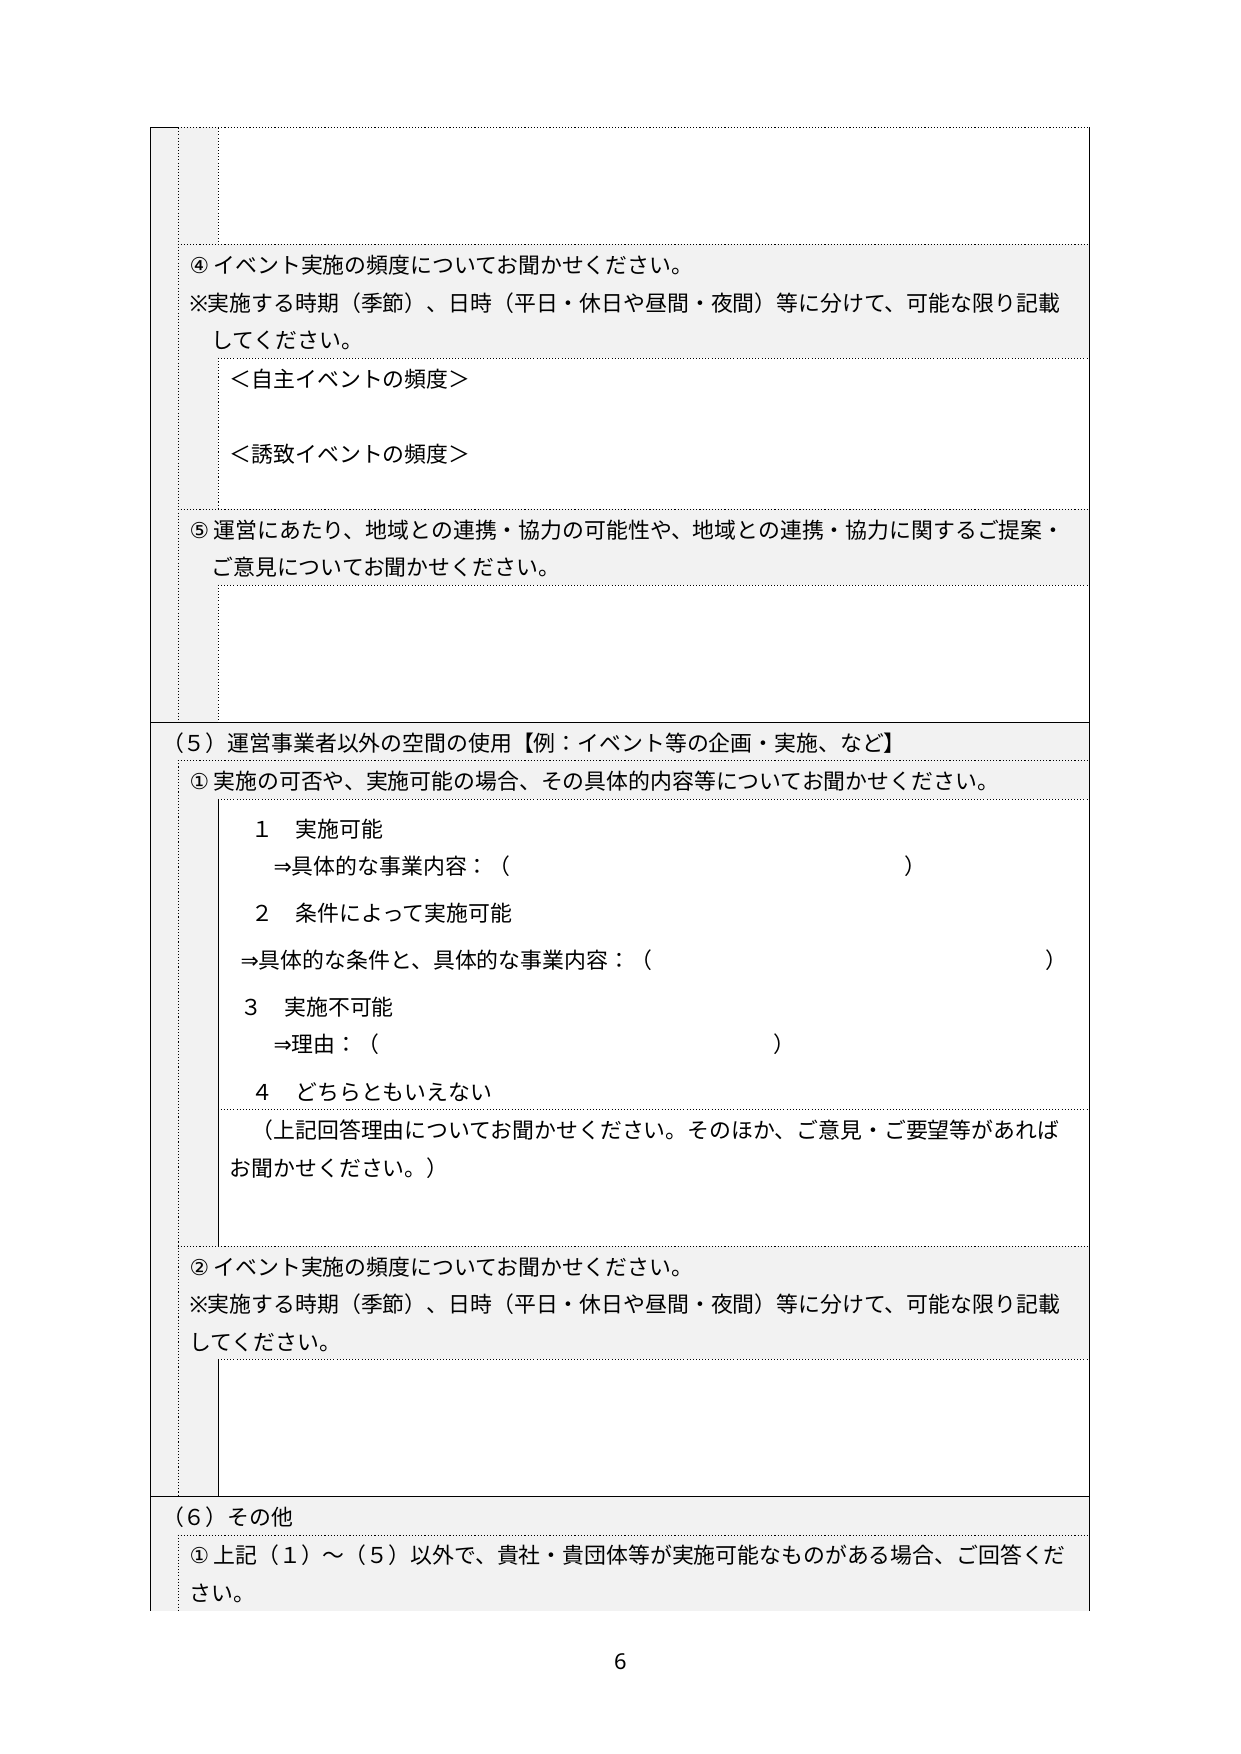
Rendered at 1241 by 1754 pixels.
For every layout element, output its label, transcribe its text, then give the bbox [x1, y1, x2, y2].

table_cell ②イベント実施の頻度についてお聞かせください。 ※実施する時期（季節）、日時（平日・休日や昼間・夜間）等に分けて、可能な限り記載してください。 [178, 1246, 1089, 1359]
table_cell [178, 585, 218, 722]
table_cell １ 実施可能 ⇒具体的な事業内容：（ ） ２ 条件によって実施可能 ⇒具体的な条件と、具体的な事業内容：（ ） ３ 実施不可能 ⇒理由：（ ） ４ どちらともいえない [219, 799, 1089, 1109]
table_cell ①上記（１）～（５）以外で、貴社・貴団体等が実施可能なものがある場合、ご回答ください。 [178, 1535, 1089, 1611]
table_cell ⑤運営にあたり、地域との連携・協力の可能性や、地域との連携・協力に関するご提案・ご意見についてお聞かせください。 [178, 509, 1089, 585]
table_cell ①実施の可否や、実施可能の場合、その具体的内容等についてお聞かせください。 [178, 760, 1089, 799]
table_cell [151, 1535, 178, 1611]
table_cell [178, 799, 218, 1246]
table_cell （５）運営事業者以外の空間の使用【例：イベント等の企画・実施、など】 [151, 723, 1089, 760]
table_cell [218, 127, 1089, 244]
table_cell [178, 358, 218, 509]
table_cell [151, 760, 178, 1496]
table_cell [219, 1359, 1089, 1496]
table_cell [178, 127, 218, 244]
table_cell ＜自主イベントの頻度＞ ＜誘致イベントの頻度＞ [218, 358, 1089, 509]
table_cell [218, 585, 1089, 722]
table_cell （６）その他 [151, 1497, 1089, 1535]
table_cell [178, 1359, 218, 1496]
table_cell ④イベント実施の頻度についてお聞かせください。 ※実施する時期（季節）、日時（平日・休日や昼間・夜間）等に分けて、可能な限り記載してください。 [178, 244, 1089, 358]
table_cell （上記回答理由についてお聞かせください。そのほか、ご意見・ご要望等があればお聞かせください。） [219, 1109, 1089, 1246]
